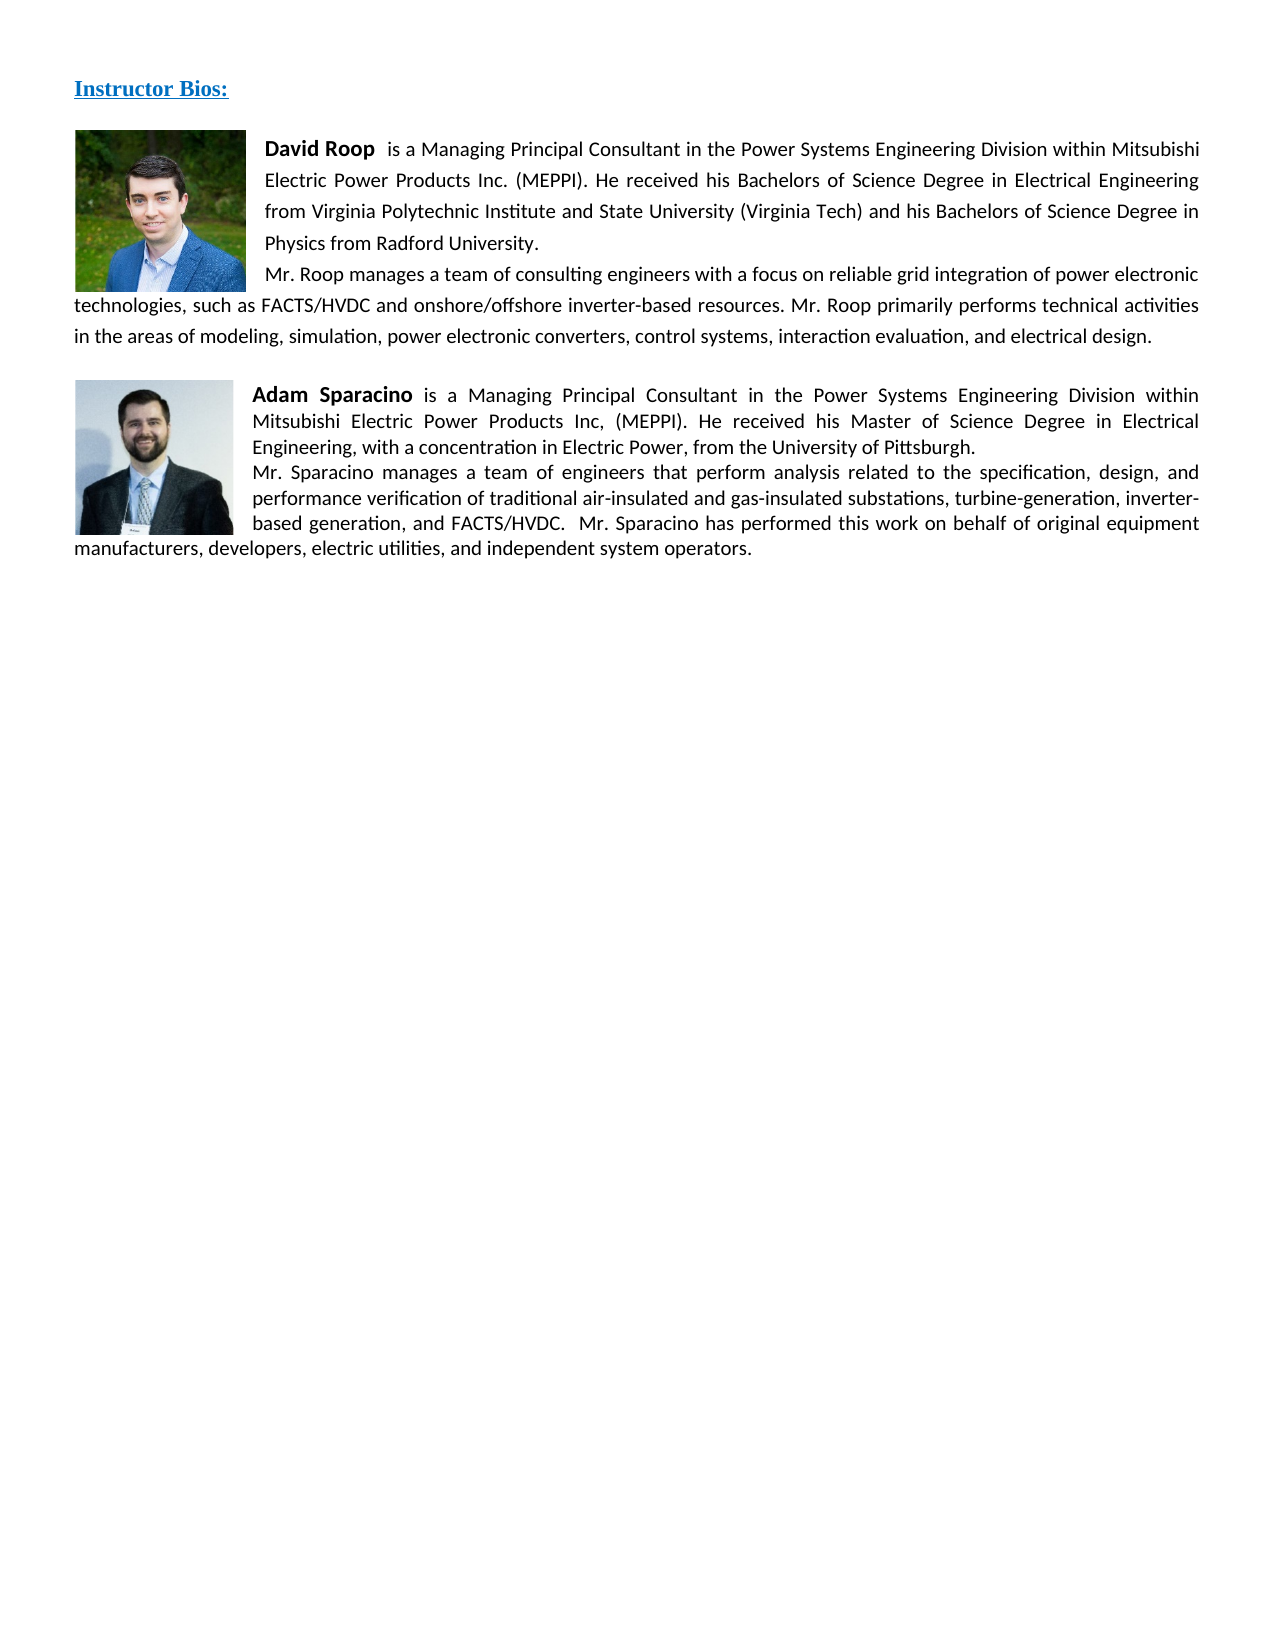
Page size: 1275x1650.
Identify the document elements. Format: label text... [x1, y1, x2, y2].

text Instructor Bios: [74, 75, 1201, 102]
text Adam Sparacino is a Managing Principal Consultant in the Power Systems Engineering Division within Mitsubishi Electric Power Products Inc, (MEPPI). He received his Master of Science Degree in Electrical Engineering, with a concentration in Electric Power, from the University of Pittsburgh. [74, 380, 1201, 459]
text David Roop is a Managing Principal Consultant in the Power Systems Engineering Division within Mitsubishi Electric Power Products Inc. (MEPPI). He received his Bachelors of Science Degree in Electrical Engineering from Virginia Polytechnic Institute and State University (Virginia Tech) and his Bachelors of Science Degree in Physics from Radford University. [246, 130, 1201, 255]
text Mr. Roop manages a team of consulting engineers with a focus on reliable grid integration of power electronic technologies, such as FACTS/HVDC and onshore/offshore inverter-based resources. Mr. Roop primarily performs technical activities in the areas of modeling, simulation, power electronic converters, control systems, interaction evaluation, and electrical design. [74, 255, 1201, 349]
picture [73, 130, 246, 290]
text Mr. Sparacino manages a team of engineers that perform analysis related to the specification, design, and performance verification of traditional air-insulated and gas-insulated substations, turbine-generation, inverter-based generation, and FACTS/HVDC. Mr. Sparacino has performed this work on behalf of original equipment manufacturers, developers, electric utilities, and independent system operators. [74, 459, 1201, 561]
